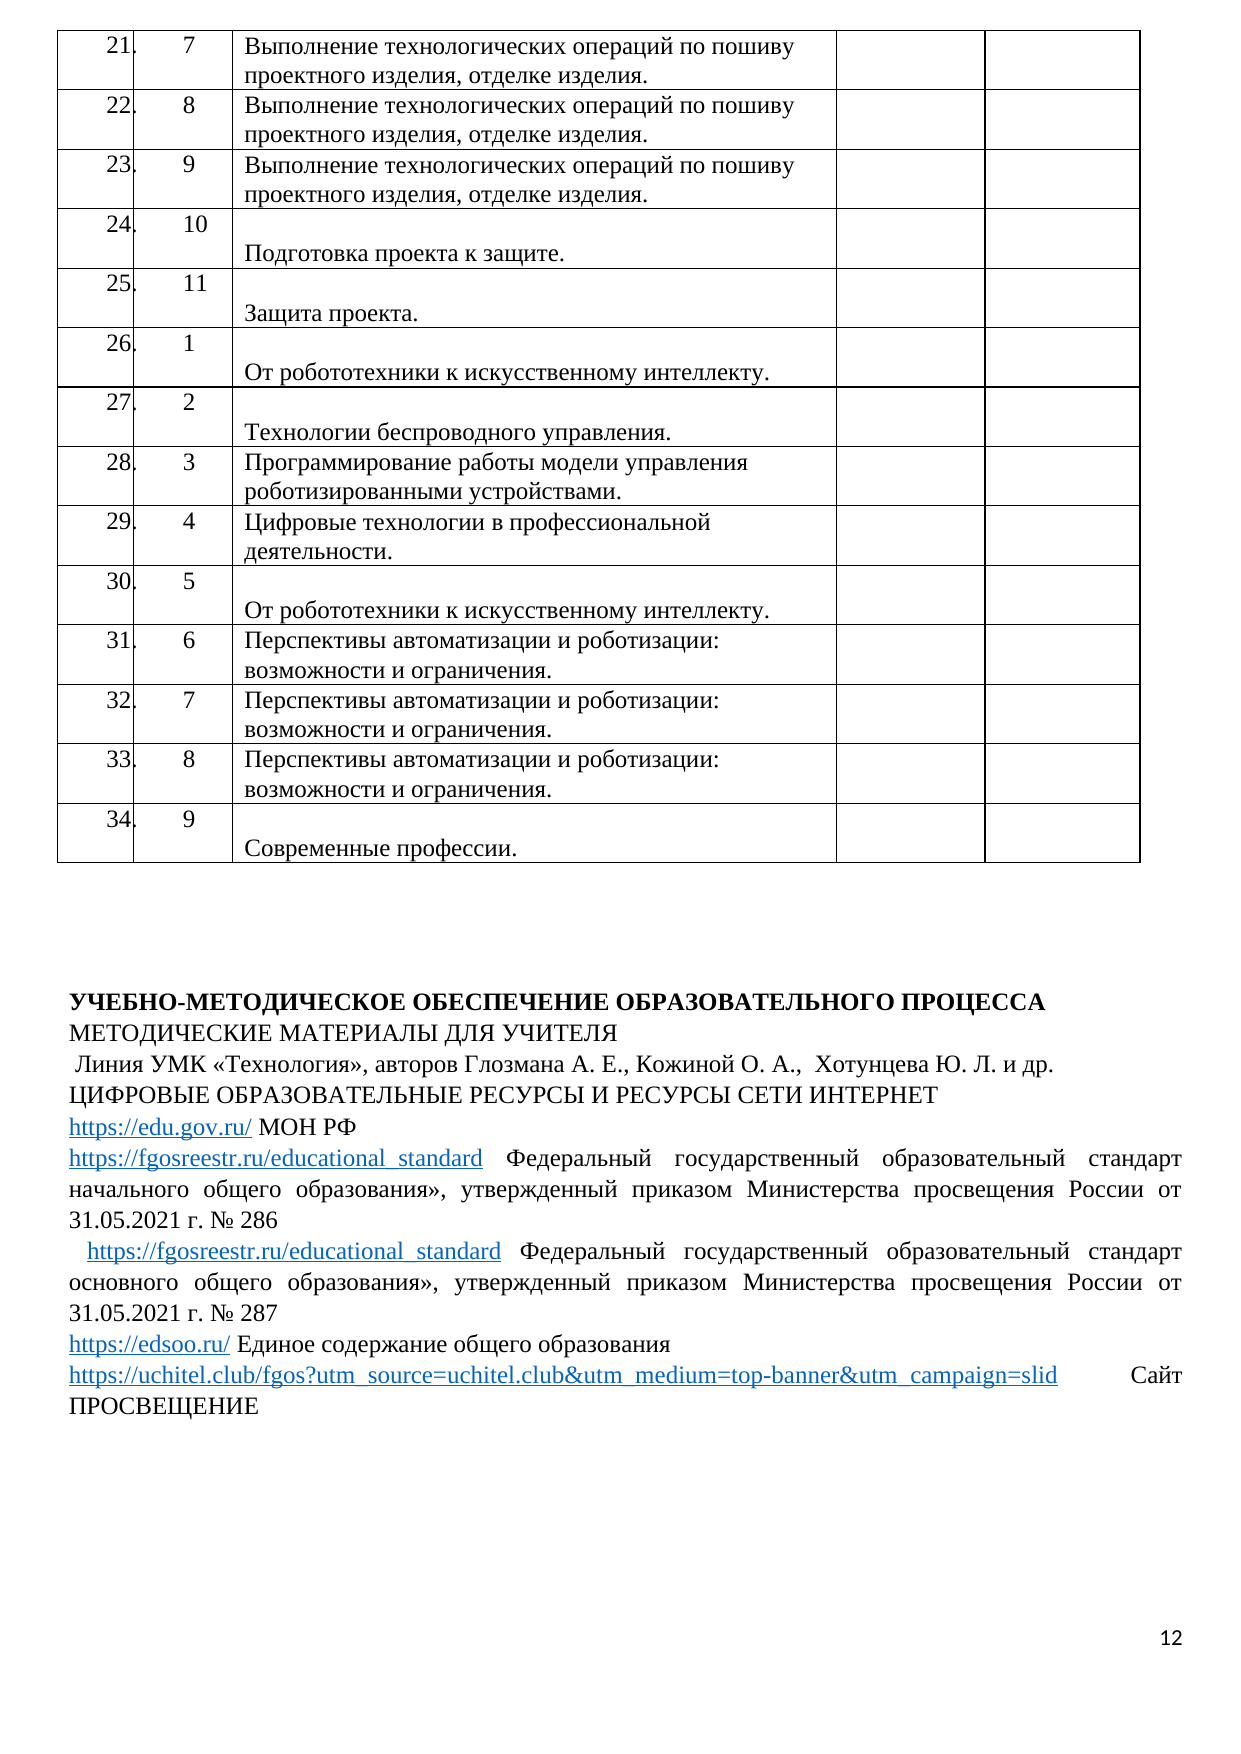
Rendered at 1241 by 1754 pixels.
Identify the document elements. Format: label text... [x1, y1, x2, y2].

table_cell [837, 150, 984, 208]
table_cell [837, 566, 984, 624]
table_cell 8 [134, 744, 232, 803]
table_cell Выполнение технологических операций по пошиву проектного изделия, отделке изделия. [233, 150, 836, 208]
table_cell [837, 388, 984, 446]
table_cell Перспективы автоматизации и роботизации: возможности и ограничения. [233, 685, 836, 743]
table_cell 5 [134, 566, 232, 624]
table_cell [58, 744, 133, 803]
table_cell [837, 90, 984, 148]
table_cell Подготовка проекта к защите. [233, 209, 836, 267]
table_cell [986, 506, 1139, 565]
table_cell [986, 328, 1139, 386]
text УЧЕБНО-МЕТОДИЧЕСКОЕ ОБЕСПЕЧЕНИЕ ОБРАЗОВАТЕЛЬНОГО ПРОЦЕССА [68, 987, 1182, 1016]
table_cell 3 [134, 447, 232, 505]
table_cell [58, 447, 133, 505]
table_cell [986, 90, 1139, 148]
table_cell [837, 447, 984, 505]
table_cell [986, 269, 1139, 327]
table_cell [837, 744, 984, 803]
table_cell От робототехники к искусственному интеллекту. [233, 328, 836, 386]
table_cell 10 [134, 209, 232, 267]
table_cell [58, 90, 133, 148]
table_cell [58, 506, 133, 565]
table_cell [837, 328, 984, 386]
text МЕТОДИЧЕСКИЕ МАТЕРИАЛЫ ДЛЯ УЧИТЕЛЯ [68, 1018, 1182, 1047]
table_cell [837, 804, 984, 862]
table_cell [58, 150, 133, 208]
text https://fgosreestr.ru/educational_standard Федеральный государственный образовательный стандарт основного общего образования», утвержденный приказом Министерства просвещения России от 31.05.2021 г. № 287 [68, 1236, 1182, 1327]
table_cell 9 [134, 150, 232, 208]
table_cell [58, 804, 133, 862]
table_cell 1 [134, 328, 232, 386]
table_cell [837, 625, 984, 684]
table_cell [986, 31, 1139, 89]
table_cell 11 [134, 269, 232, 327]
table_cell 7 [134, 685, 232, 743]
table_cell [986, 209, 1139, 267]
table_cell [986, 447, 1139, 505]
table_cell [837, 506, 984, 565]
table_cell Программирование работы модели управления роботизированными устройствами. [233, 447, 836, 505]
table_cell [58, 269, 133, 327]
table_cell 2 [134, 388, 232, 446]
table_cell 4 [134, 506, 232, 565]
table_cell [986, 804, 1139, 862]
table_cell [58, 685, 133, 743]
table_cell Цифровые технологии в профессиональной деятельности. [233, 506, 836, 565]
table_cell 8 [134, 90, 232, 148]
table_cell Перспективы автоматизации и роботизации: возможности и ограничения. [233, 625, 836, 684]
table_cell Выполнение технологических операций по пошиву проектного изделия, отделке изделия. [233, 31, 836, 89]
table_cell [58, 625, 133, 684]
table_cell [58, 31, 133, 89]
table_cell Перспективы автоматизации и роботизации: возможности и ограничения. [233, 744, 836, 803]
table_cell [986, 744, 1139, 803]
table_cell От робототехники к искусственному интеллекту. [233, 566, 836, 624]
text Линия УМК «Технология», авторов Глозмана А. Е., Кожиной О. А., Хотунцева Ю. Л. и др. [68, 1049, 1182, 1078]
table_cell [986, 685, 1139, 743]
text https://edu.gov.ru/ МОН РФ [68, 1112, 1182, 1140]
table_cell [837, 209, 984, 267]
text https://fgosreestr.ru/educational_standard Федеральный государственный образовательный стандарт начального общего образования», утвержденный приказом Министерства просвещения России от 31.05.2021 г. № 286 [68, 1143, 1182, 1233]
table_cell Современные профессии. [233, 804, 836, 862]
table_cell Защита проекта. [233, 269, 836, 327]
text https://edsoo.ru/ Единое содержание общего образования [68, 1329, 1182, 1358]
table_cell [837, 31, 984, 89]
table_cell [986, 566, 1139, 624]
table_cell [986, 388, 1139, 446]
table_cell [837, 269, 984, 327]
text https://uchitel.club/fgos?utm_source=uchitel.club&utm_medium=top-banner&utm_campaign=slid Сайт ПРОСВЕЩЕНИЕ [68, 1360, 1182, 1420]
table_cell 7 [134, 31, 232, 89]
table_cell [837, 685, 984, 743]
table_cell 9 [134, 804, 232, 862]
table_cell Технологии беспроводного управления. [233, 388, 836, 446]
table_cell [986, 625, 1139, 684]
table_cell [58, 388, 133, 446]
table_cell [58, 328, 133, 386]
table_cell Выполнение технологических операций по пошиву проектного изделия, отделке изделия. [233, 90, 836, 148]
text ЦИФРОВЫЕ ОБРАЗОВАТЕЛЬНЫЕ РЕСУРСЫ И РЕСУРСЫ СЕТИ ИНТЕРНЕТ [68, 1081, 1182, 1109]
table_cell 6 [134, 625, 232, 684]
table_cell [986, 150, 1139, 208]
table_cell [58, 209, 133, 267]
table_cell [58, 566, 133, 624]
